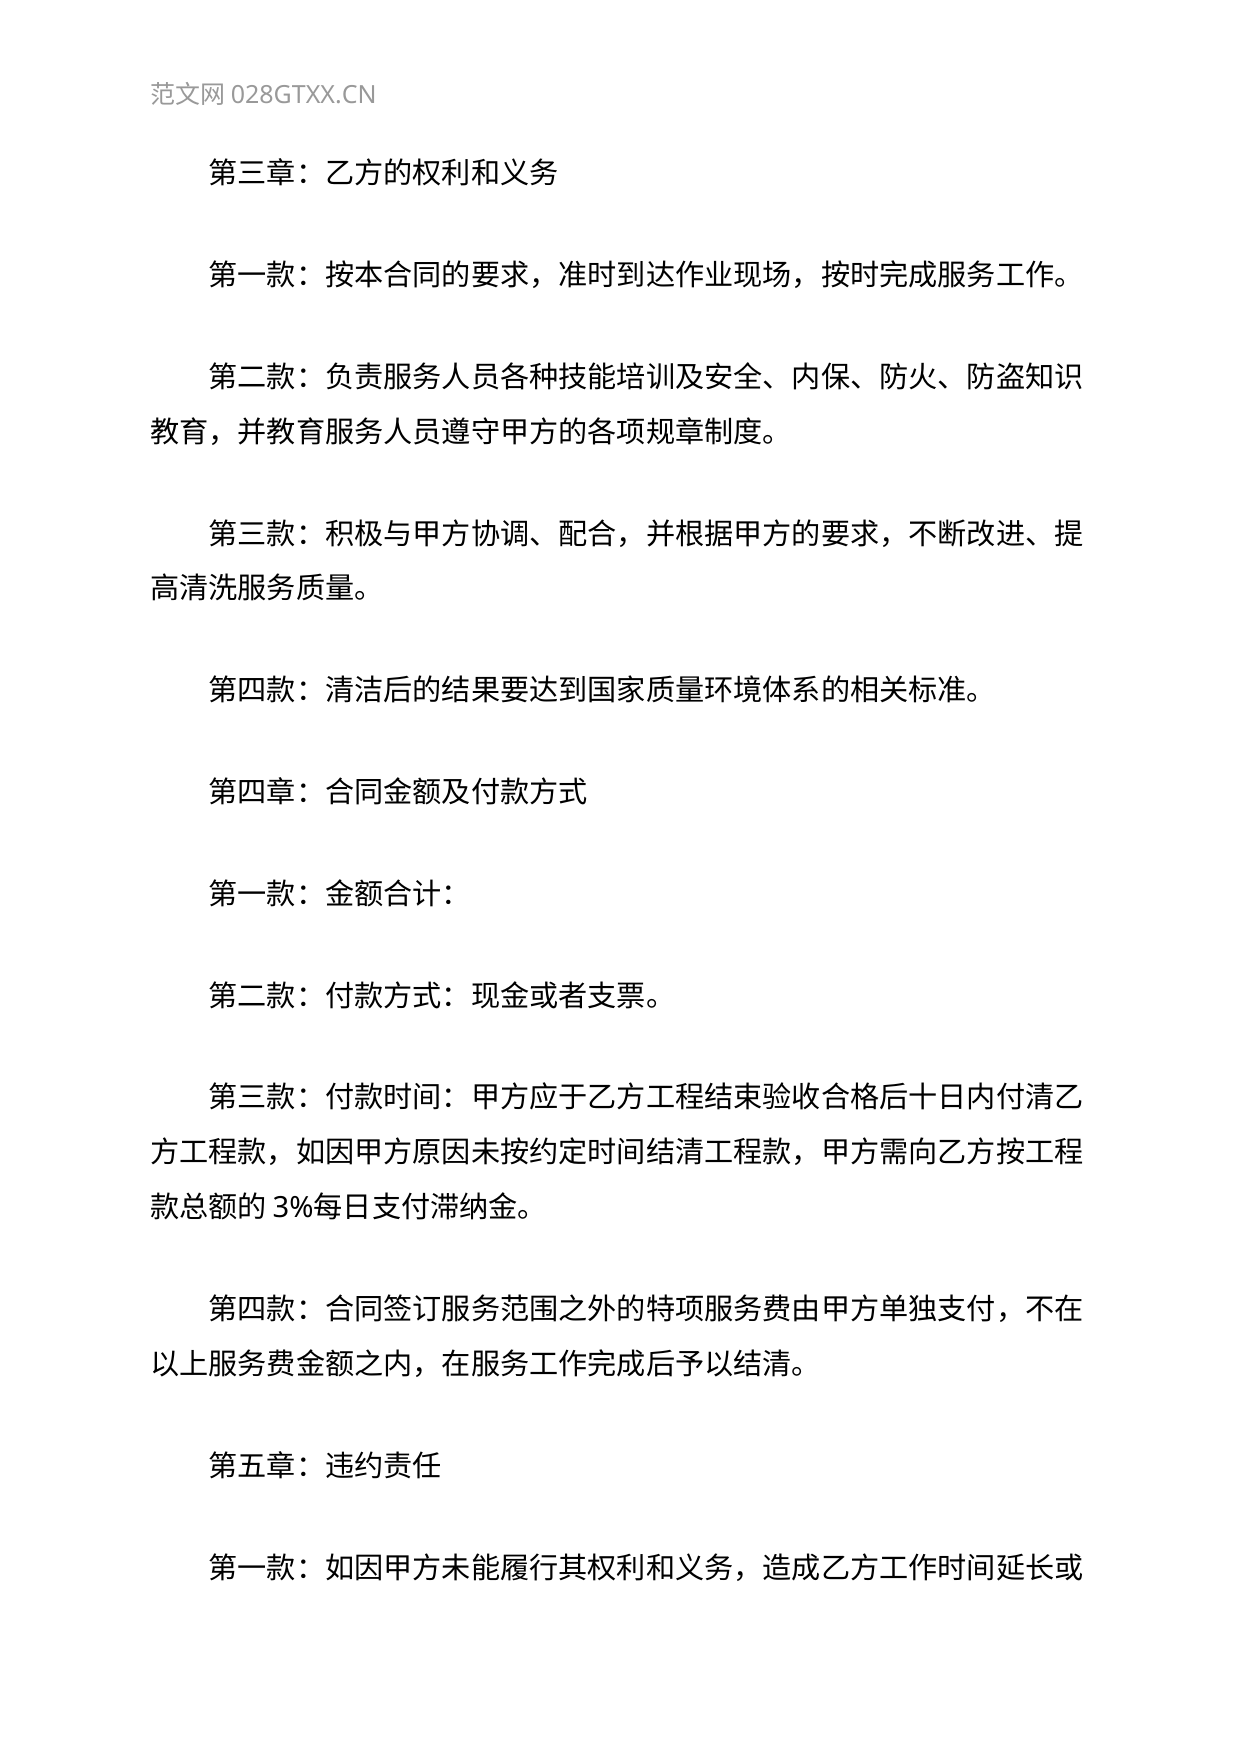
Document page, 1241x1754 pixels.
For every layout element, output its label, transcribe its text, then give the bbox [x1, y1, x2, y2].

text 第三章：乙方的权利和义务 [150, 150, 1090, 192]
text 第三款：积极与甲方协调、配合，并根据甲方的要求，不断改进、提高清洗服务质量。 [150, 510, 1090, 607]
text 第四章：合同金额及付款方式 [150, 769, 1090, 811]
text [150, 1544, 1090, 1586]
text 第一款：金额合计： [150, 870, 1090, 913]
text 第一款：按本合同的要求，准时到达作业现场，按时完成服务工作。 [150, 252, 1090, 294]
text 第二款：负责服务人员各种技能培训及安全、内保、防火、防盗知识教育，并教育服务人员遵守甲方的各项规章制度。 [150, 353, 1090, 451]
text 第三款：付款时间：甲方应于乙方工程结束验收合格后十日内付清乙方工程款，如因甲方原因未按约定时间结清工程款，甲方需向乙方按工程款总额的3%每日支付滞纳金。 [150, 1074, 1090, 1226]
text 第四款：合同签订服务范围之外的特项服务费由甲方单独支付，不在以上服务费金额之内，在服务工作完成后予以结清。 [150, 1286, 1090, 1383]
text 第四款：清洁后的结果要达到国家质量环境体系的相关标准。 [150, 667, 1090, 709]
text 第二款：付款方式：现金或者支票。 [150, 972, 1090, 1014]
text 第五章：违约责任 [150, 1442, 1090, 1485]
